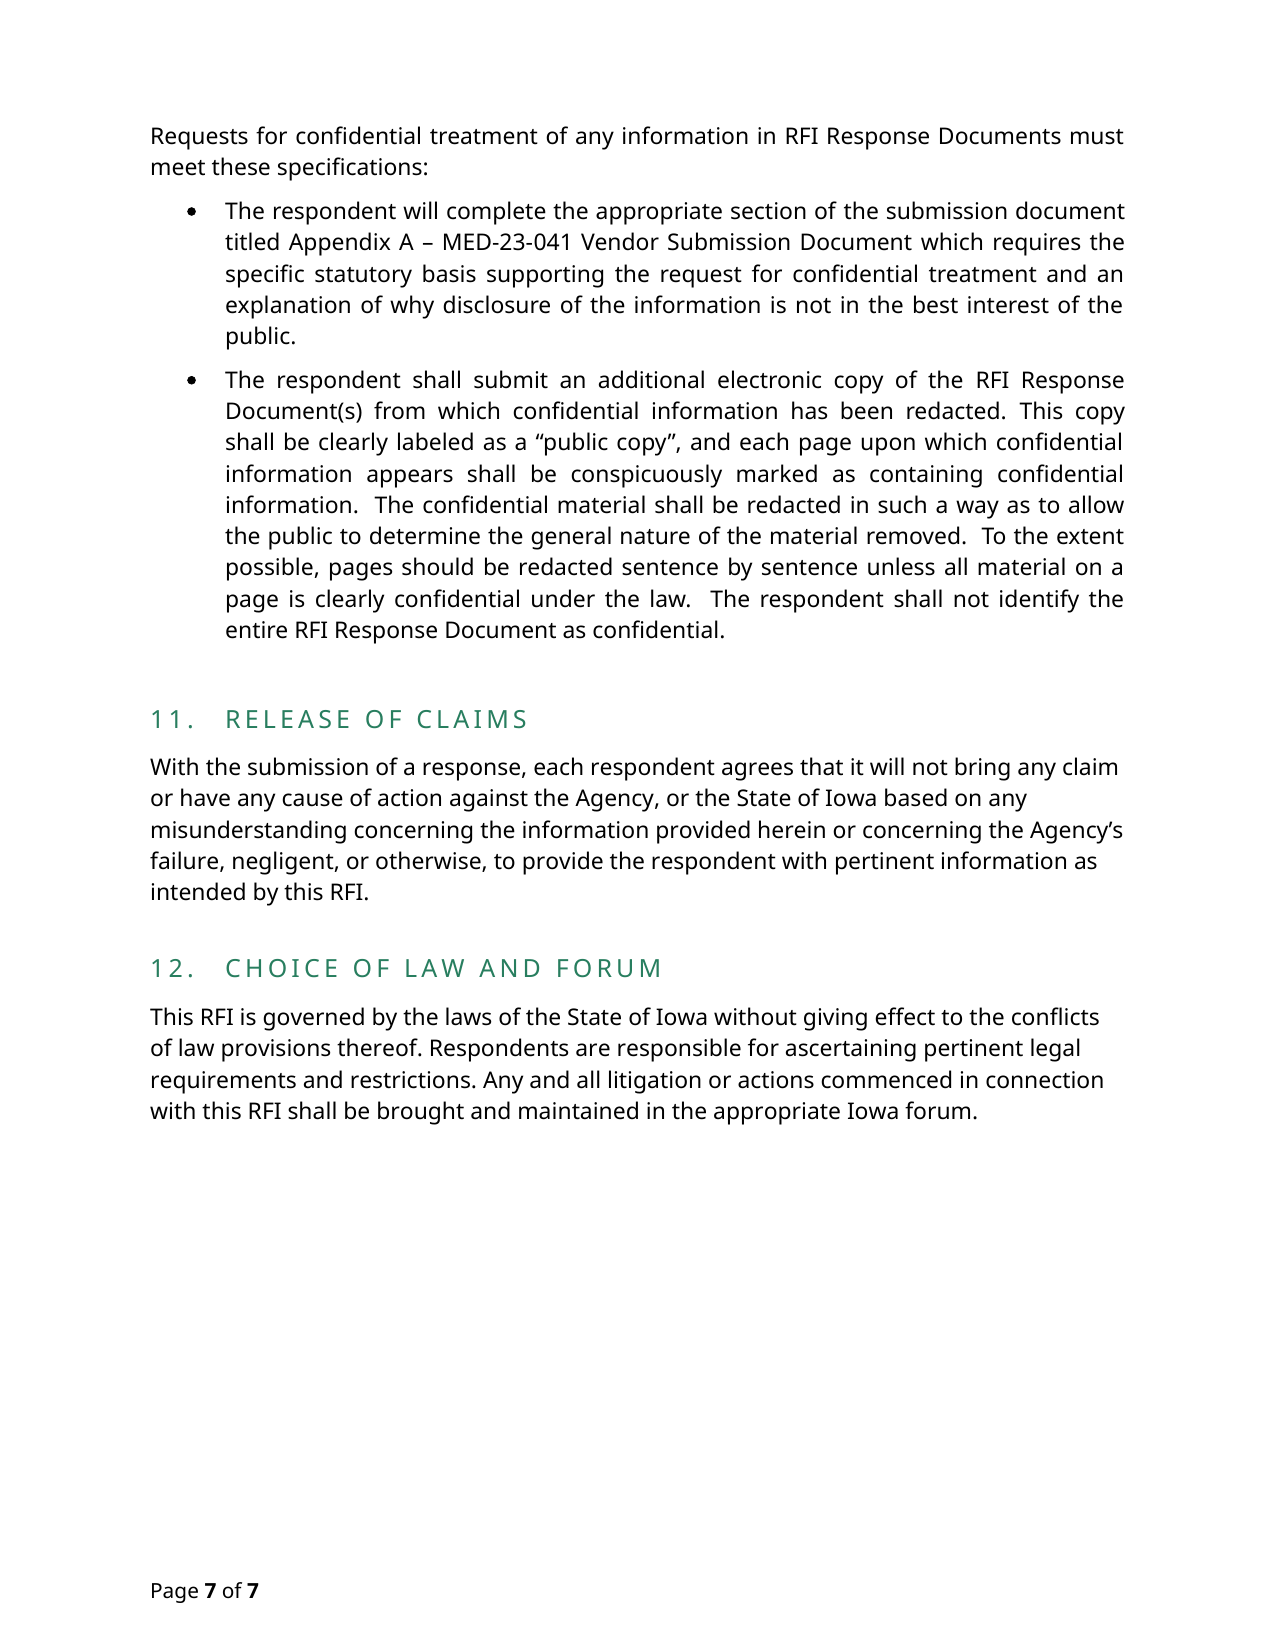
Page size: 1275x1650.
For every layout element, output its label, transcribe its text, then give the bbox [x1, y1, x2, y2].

list Release of Claims [150, 701, 1125, 735]
list With the submission of a response, each respondent agrees that it will not bring any claim or have any cause of action against the Agency, or the State of Iowa based on any misunderstanding concerning the information provided herein or concerning the Agency’s failure, negligent, or otherwise, to provide the respondent with pertinent information as intended by this RFI. [150, 751, 1125, 907]
subtitle The respondent will complete the appropriate section of the submission document titled Appendix A – MED-23-041 Vendor Submission Document which requires the specific statutory basis supporting the request for confidential treatment and an explanation of why disclosure of the information is not in the best interest of the public. [187, 195, 1125, 351]
subtitle Requests for confidential treatment of any information in RFI Response Documents must meet these specifications: [150, 120, 1125, 182]
list Choice of Law and Forum [150, 951, 1125, 985]
list This RFI is governed by the laws of the State of Iowa without giving effect to the conflicts of law provisions thereof. Respondents are responsible for ascertaining pertinent legal requirements and restrictions. Any and all litigation or actions commenced in connection with this RFI shall be brought and maintained in the appropriate Iowa forum. [150, 1001, 1125, 1126]
subtitle The respondent shall submit an additional electronic copy of the RFI Response Document(s) from which confidential information has been redacted. This copy shall be clearly labeled as a “public copy”, and each page upon which confidential information appears shall be conspicuously marked as containing confidential information. The confidential material shall be redacted in such a way as to allow the public to determine the general nature of the material removed. To the extent possible, pages should be redacted sentence by sentence unless all material on a page is clearly confidential under the law. The respondent shall not identify the entire RFI Response Document as confidential. [187, 364, 1125, 645]
